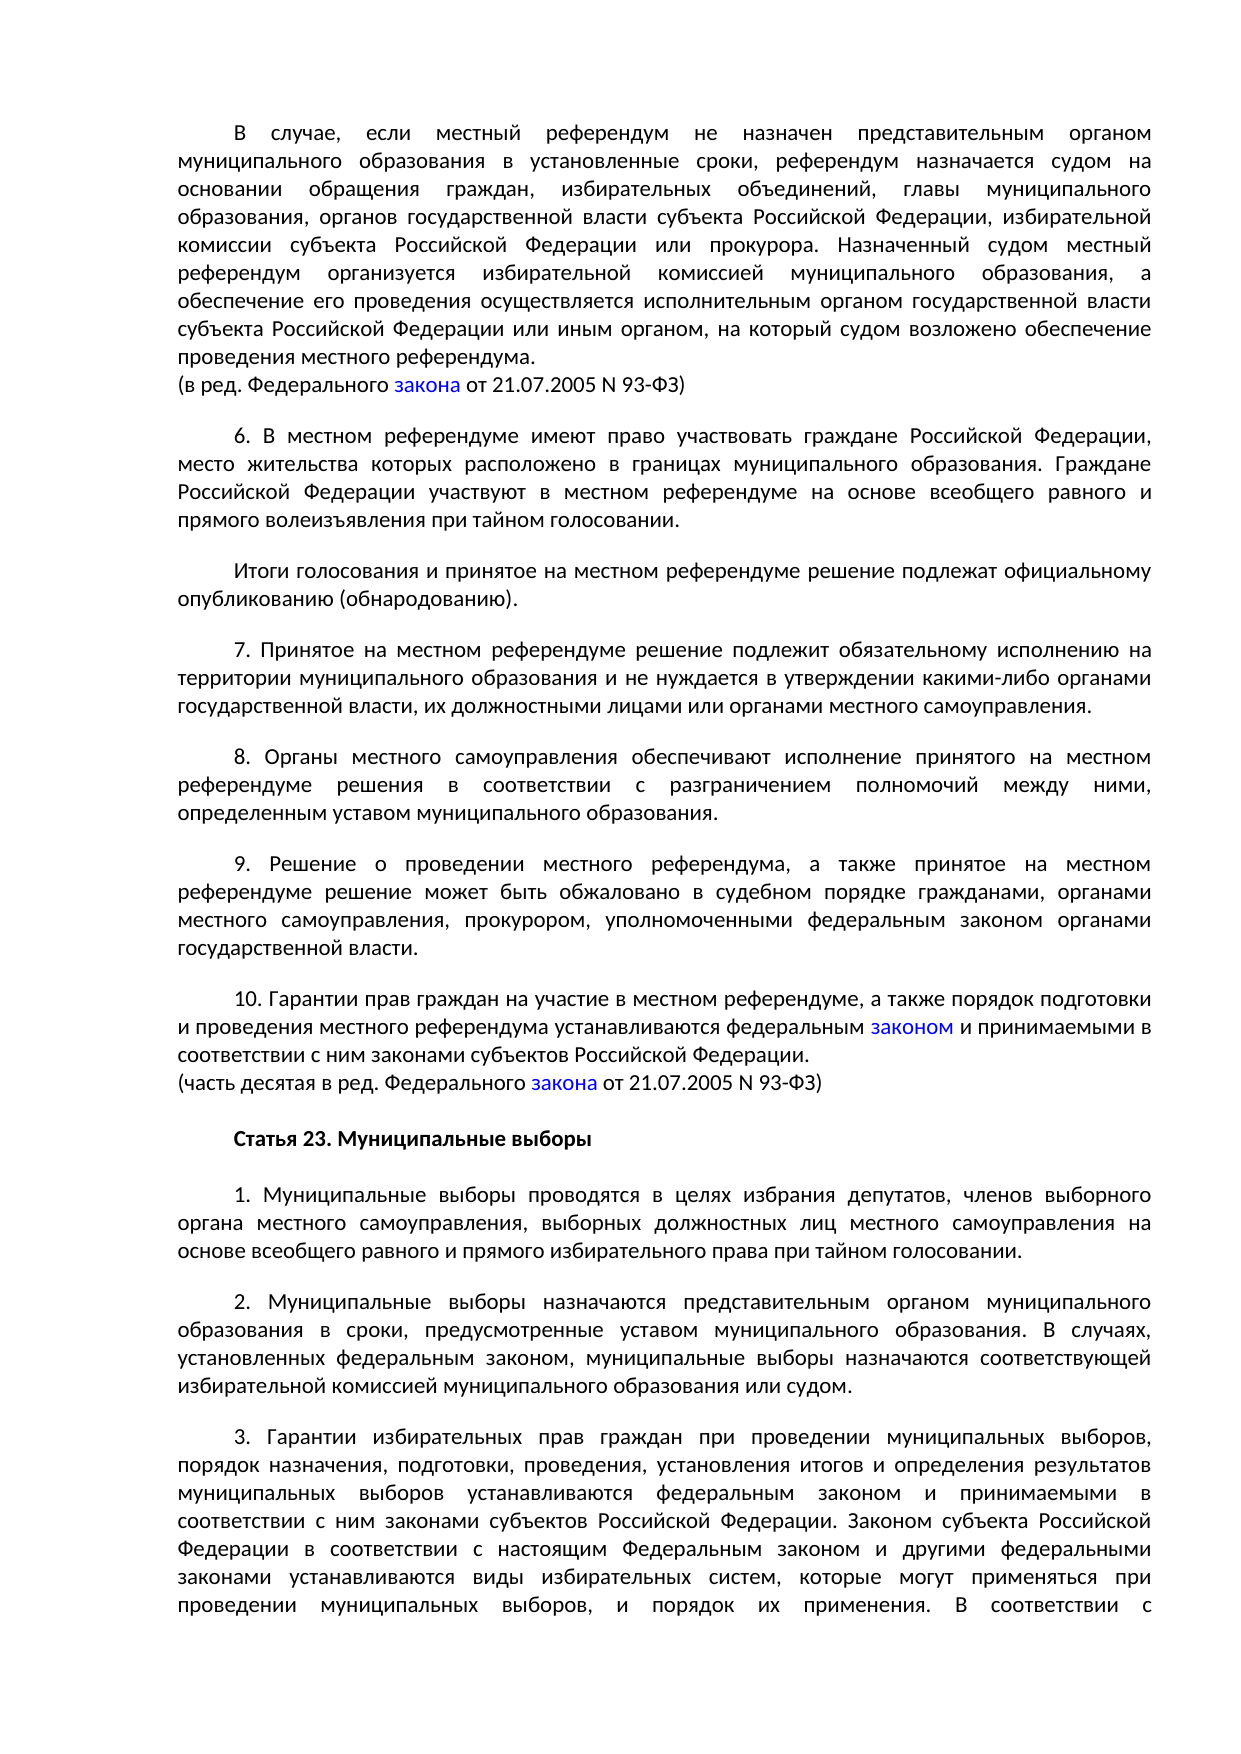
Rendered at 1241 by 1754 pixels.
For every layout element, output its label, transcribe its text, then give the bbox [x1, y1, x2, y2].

title Статья 23. Муниципальные выборы [177, 1124, 1152, 1152]
text 6. В местном референдуме имеют право участвовать граждане Российской Федерации, место жительства которых расположено в границах муниципального образования. Граждане Российской Федерации участвуют в местном референдуме на основе всеобщего равного и прямого волеизъявления при тайном голосовании. [177, 421, 1152, 533]
text (в ред. Федерального закона от 21.07.2005 N 93-ФЗ) [177, 370, 1152, 398]
text 10. Гарантии прав граждан на участие в местном референдуме, а также порядок подготовки и проведения местного референдума устанавливаются федеральным законом и принимаемыми в соответствии с ним законами субъектов Российской Федерации. [177, 984, 1152, 1068]
text 1. Муниципальные выборы проводятся в целях избрания депутатов, членов выборного органа местного самоуправления, выборных должностных лиц местного самоуправления на основе всеобщего равного и прямого избирательного права при тайном голосовании. [177, 1180, 1152, 1264]
text Итоги голосования и принятое на местном референдуме решение подлежат официальному опубликованию (обнародованию). [177, 556, 1152, 612]
text (часть десятая в ред. Федерального закона от 21.07.2005 N 93-ФЗ) [177, 1068, 1152, 1096]
text 2. Муниципальные выборы назначаются представительным органом муниципального образования в сроки, предусмотренные уставом муниципального образования. В случаях, установленных федеральным законом, муниципальные выборы назначаются соответствующей избирательной комиссией муниципального образования или судом. [177, 1287, 1152, 1399]
text В случае, если местный референдум не назначен представительным органом муниципального образования в установленные сроки, референдум назначается судом на основании обращения граждан, избирательных объединений, главы муниципального образования, органов государственной власти субъекта Российской Федерации, избирательной комиссии субъекта Российской Федерации или прокурора. Назначенный судом местный референдум организуется избирательной комиссией муниципального образования, а обеспечение его проведения осуществляется исполнительным органом государственной власти субъекта Российской Федерации или иным органом, на который судом возложено обеспечение проведения местного референдума. [177, 118, 1152, 370]
text 9. Решение о проведении местного референдума, а также принятое на местном референдуме решение может быть обжаловано в судебном порядке гражданами, органами местного самоуправления, прокурором, уполномоченными федеральным законом органами государственной власти. [177, 849, 1152, 961]
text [177, 1422, 1152, 1618]
text 7. Принятое на местном референдуме решение подлежит обязательному исполнению на территории муниципального образования и не нуждается в утверждении какими-либо органами государственной власти, их должностными лицами или органами местного самоуправления. [177, 635, 1152, 719]
text 8. Органы местного самоуправления обеспечивают исполнение принятого на местном референдуме решения в соответствии с разграничением полномочий между ними, определенным уставом муниципального образования. [177, 742, 1152, 826]
